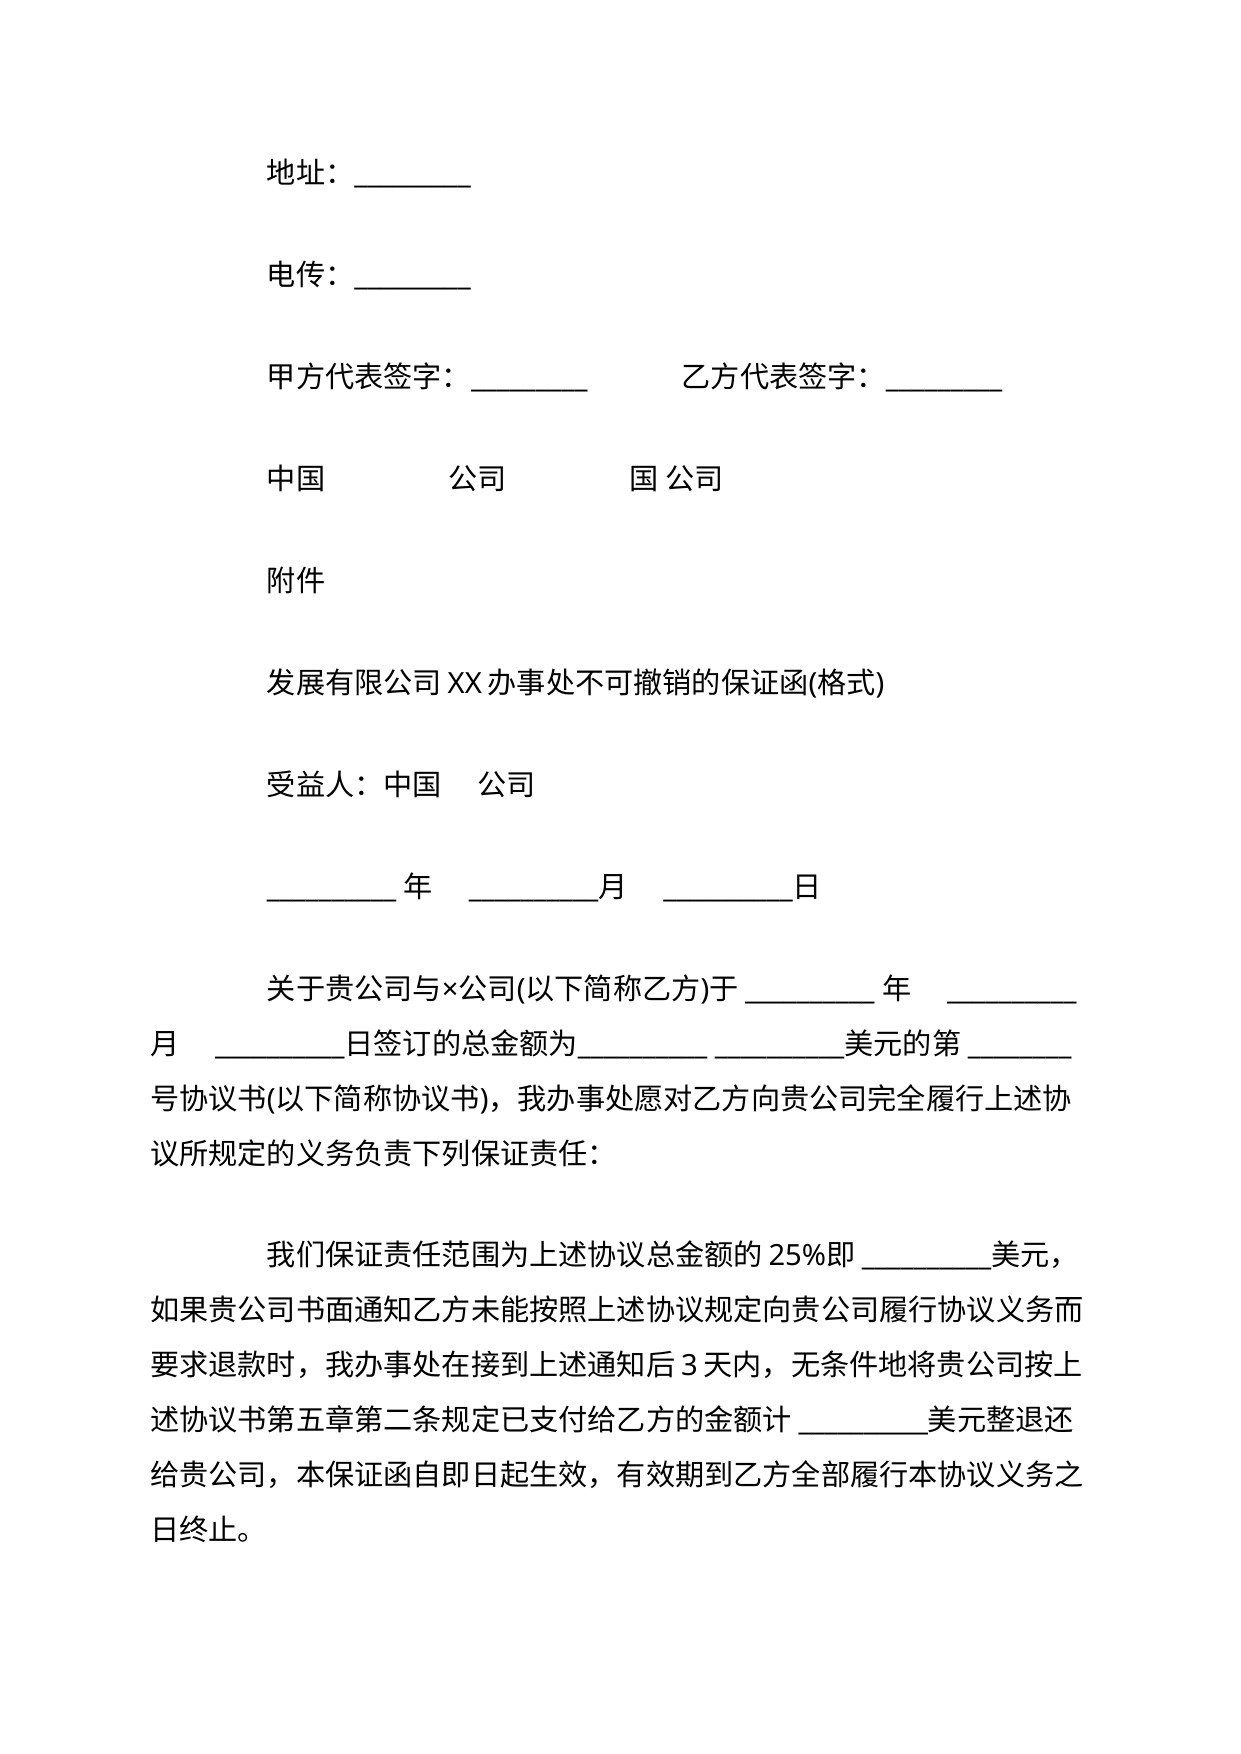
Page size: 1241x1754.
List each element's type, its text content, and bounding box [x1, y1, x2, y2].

text 发展有限公司XX办事处不可撤销的保证函(格式) [150, 659, 1090, 702]
text 附件 [150, 558, 1090, 600]
text 电传：_________ [150, 252, 1090, 294]
text 中国 公司 国 公司 [150, 456, 1090, 498]
text 我们保证责任范围为上述协议总金额的25%即 __________美元，如果贵公司书面通知乙方未能按照上述协议规定向贵公司履行协议义务而要求退款时，我办事处在接到上述通知后3天内，无条件地将贵公司按上述协议书第五章第二条规定已支付给乙方的金额计 __________美元整退还给贵公司，本保证函自即日起生效，有效期到乙方全部履行本协议义务之日终止。 [150, 1232, 1090, 1549]
text 地址：_________ [150, 150, 1090, 192]
text 受益人：中国 公司 [150, 761, 1090, 804]
text 甲方代表签字：_________ 乙方代表签字：_________ [150, 354, 1090, 396]
text __________ 年 __________月 __________日 [150, 863, 1090, 906]
text 关于贵公司与×公司(以下简称乙方)于 __________ 年 __________月 __________日签订的总金额为__________ __________美元的第 ________号协议书(以下简称协议书)，我办事处愿对乙方向贵公司完全履行上述协议所规定的义务负责下列保证责任： [150, 965, 1090, 1172]
